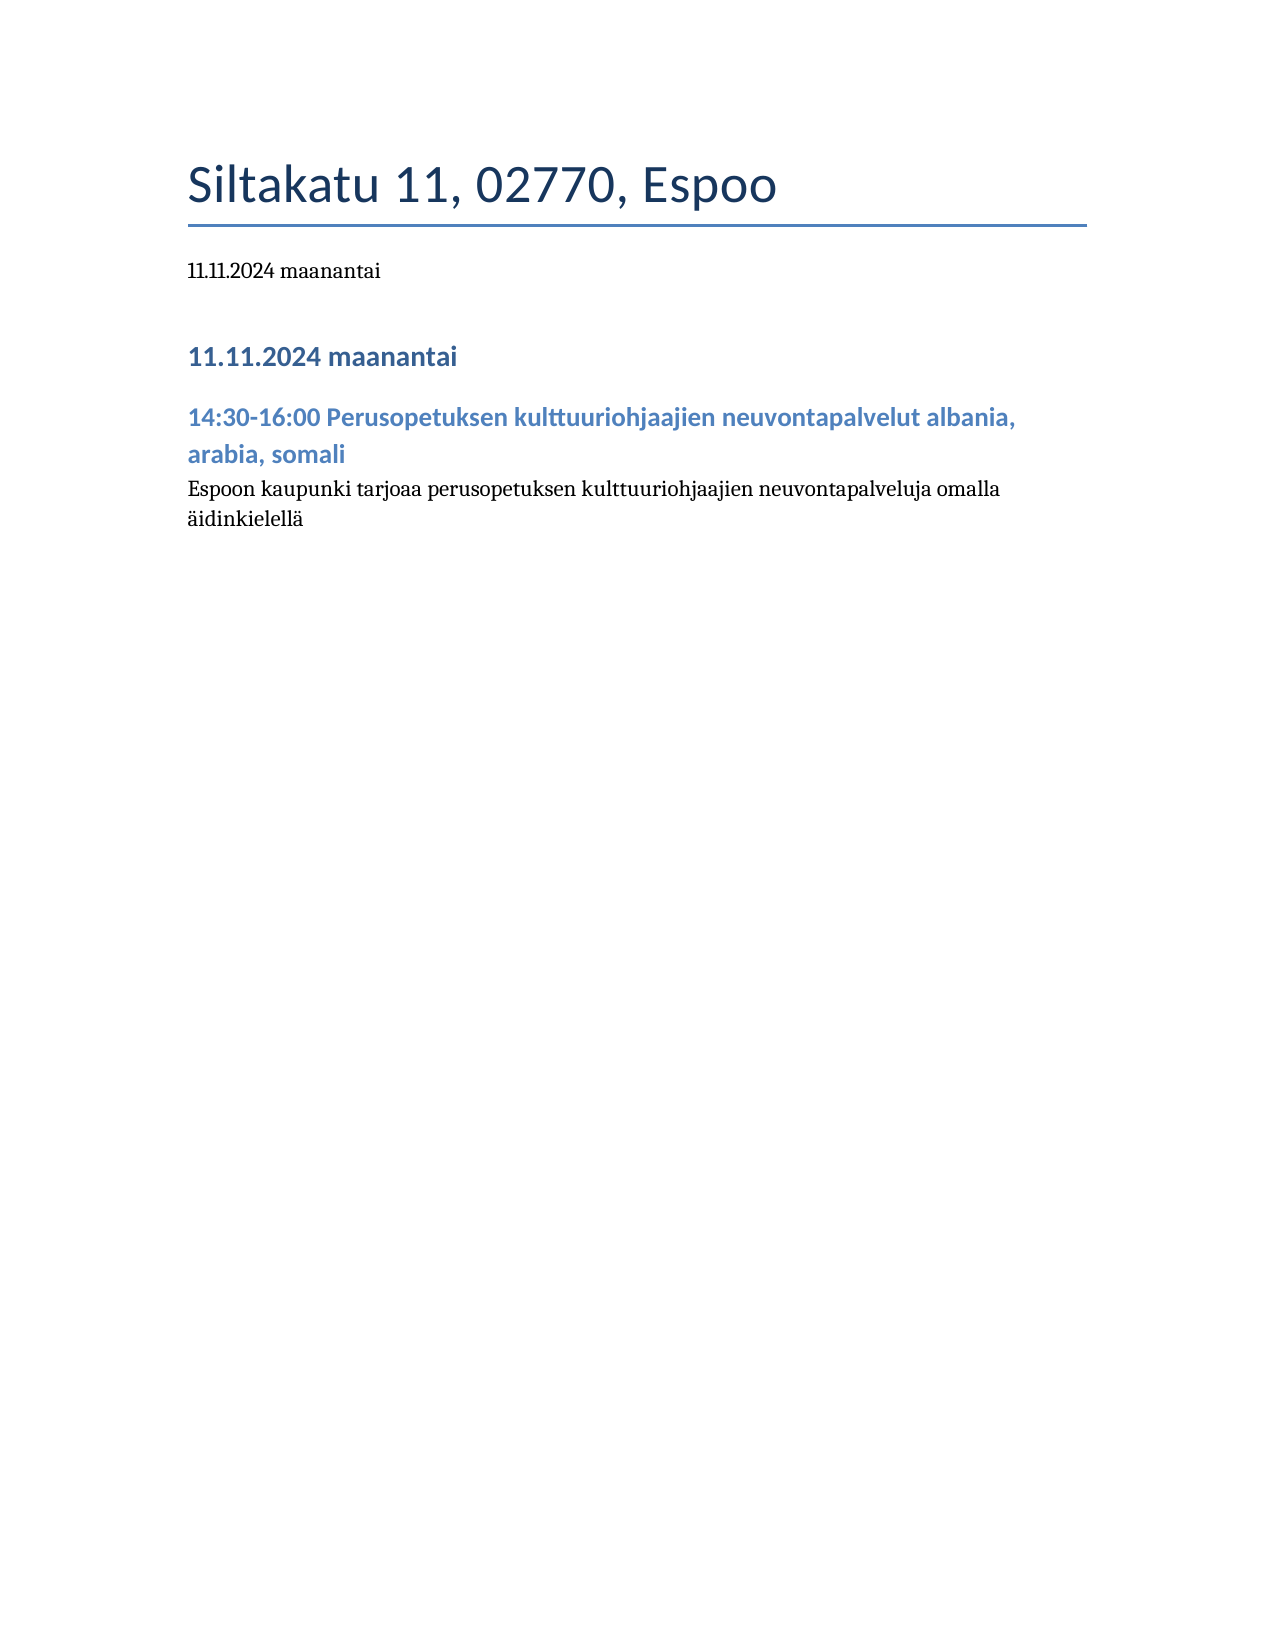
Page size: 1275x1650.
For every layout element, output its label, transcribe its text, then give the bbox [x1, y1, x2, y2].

text 11.11.2024 maanantai [187, 258, 1087, 284]
text Espoon kaupunki tarjoaa perusopetuksen kulttuuriohjaajien neuvontapalveluja omalla äidinkielellä [187, 476, 1087, 532]
subtitle 14:30-16:00 Perusopetuksen kulttuuriohjaajien neuvontapalvelut albania, arabia, somali [187, 400, 1087, 471]
title Siltakatu 11, 02770, Espoo [187, 150, 1087, 227]
subtitle 11.11.2024 maanantai [187, 338, 1087, 374]
